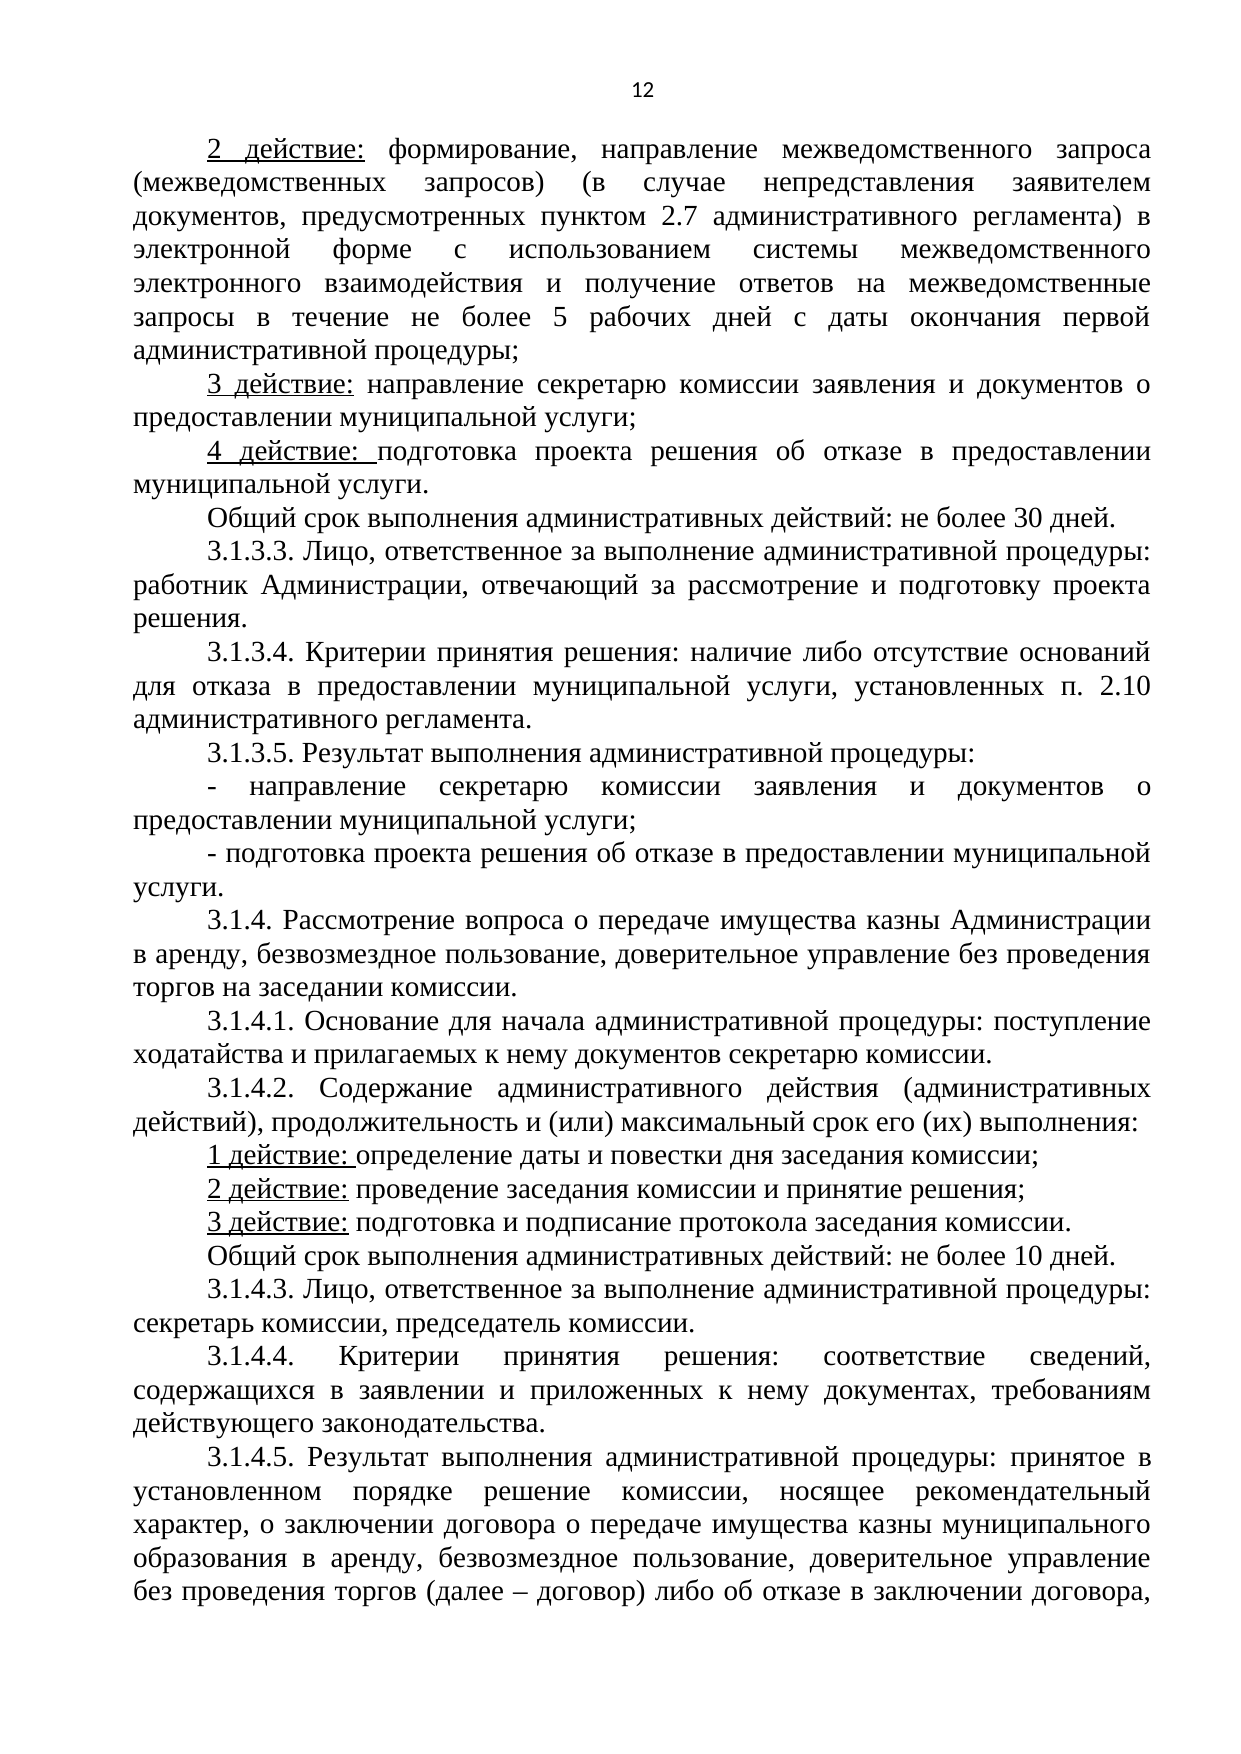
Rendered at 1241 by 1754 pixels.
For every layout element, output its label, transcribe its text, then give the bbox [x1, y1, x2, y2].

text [133, 1439, 1152, 1607]
text 4 действие: подготовка проекта решения об отказе в предоставлении муниципальной услуги. [133, 433, 1152, 500]
text 3.1.3.4. Критерии принятия решения: наличие либо отсутствие оснований для отказа в предоставлении муниципальной услуги, установленных п. 2.10 административного регламента. [133, 634, 1152, 735]
text 3.1.4.4. Критерии принятия решения: соответствие сведений, содержащихся в заявлении и приложенных к нему документах, требованиям действующего законодательства. [133, 1338, 1152, 1439]
text - подготовка проекта решения об отказе в предоставлении муниципальной услуги. [133, 835, 1152, 902]
text 2 действие: проведение заседания комиссии и принятие решения; [133, 1171, 1152, 1204]
text 3 действие: подготовка и подписание протокола заседания комиссии. [133, 1204, 1152, 1238]
text 3.1.3.5. Результат выполнения административной процедуры: [133, 735, 1152, 768]
text 3.1.4. Рассмотрение вопроса о передаче имущества казны Администрации в аренду, безвозмездное пользование, доверительное управление без проведения торгов на заседании комиссии. [133, 902, 1152, 1003]
text 2 действие: формирование, направление межведомственного запроса (межведомственных запросов) (в случае непредставления заявителем документов, предусмотренных пунктом 2.7 административного регламента) в электронной форме с использованием системы межведомственного электронного взаимодействия и получение ответов на межведомственные запросы в течение не более 5 рабочих дней с даты окончания первой административной процедуры; [133, 131, 1152, 366]
text 3.1.4.3. Лицо, ответственное за выполнение административной процедуры: секретарь комиссии, председатель комиссии. [133, 1271, 1152, 1338]
text 3.1.4.1. Основание для начала административной процедуры: поступление ходатайства и прилагаемых к нему документов секретарю комиссии. [133, 1003, 1152, 1070]
text 3 действие: направление секретарю комиссии заявления и документов о предоставлении муниципальной услуги; [133, 366, 1152, 433]
text - направление секретарю комиссии заявления и документов о предоставлении муниципальной услуги; [133, 768, 1152, 835]
text Общий срок выполнения административных действий: не более 30 дней. [133, 500, 1152, 533]
text 3.1.4.2. Содержание административного действия (административных действий), продолжительность и (или) максимальный срок его (их) выполнения: [133, 1070, 1152, 1137]
text Общий срок выполнения административных действий: не более 10 дней. [133, 1238, 1152, 1271]
text 1 действие: определение даты и повестки дня заседания комиссии; [133, 1137, 1152, 1171]
text 3.1.3.3. Лицо, ответственное за выполнение административной процедуры: работник Администрации, отвечающий за рассмотрение и подготовку проекта решения. [133, 533, 1152, 634]
